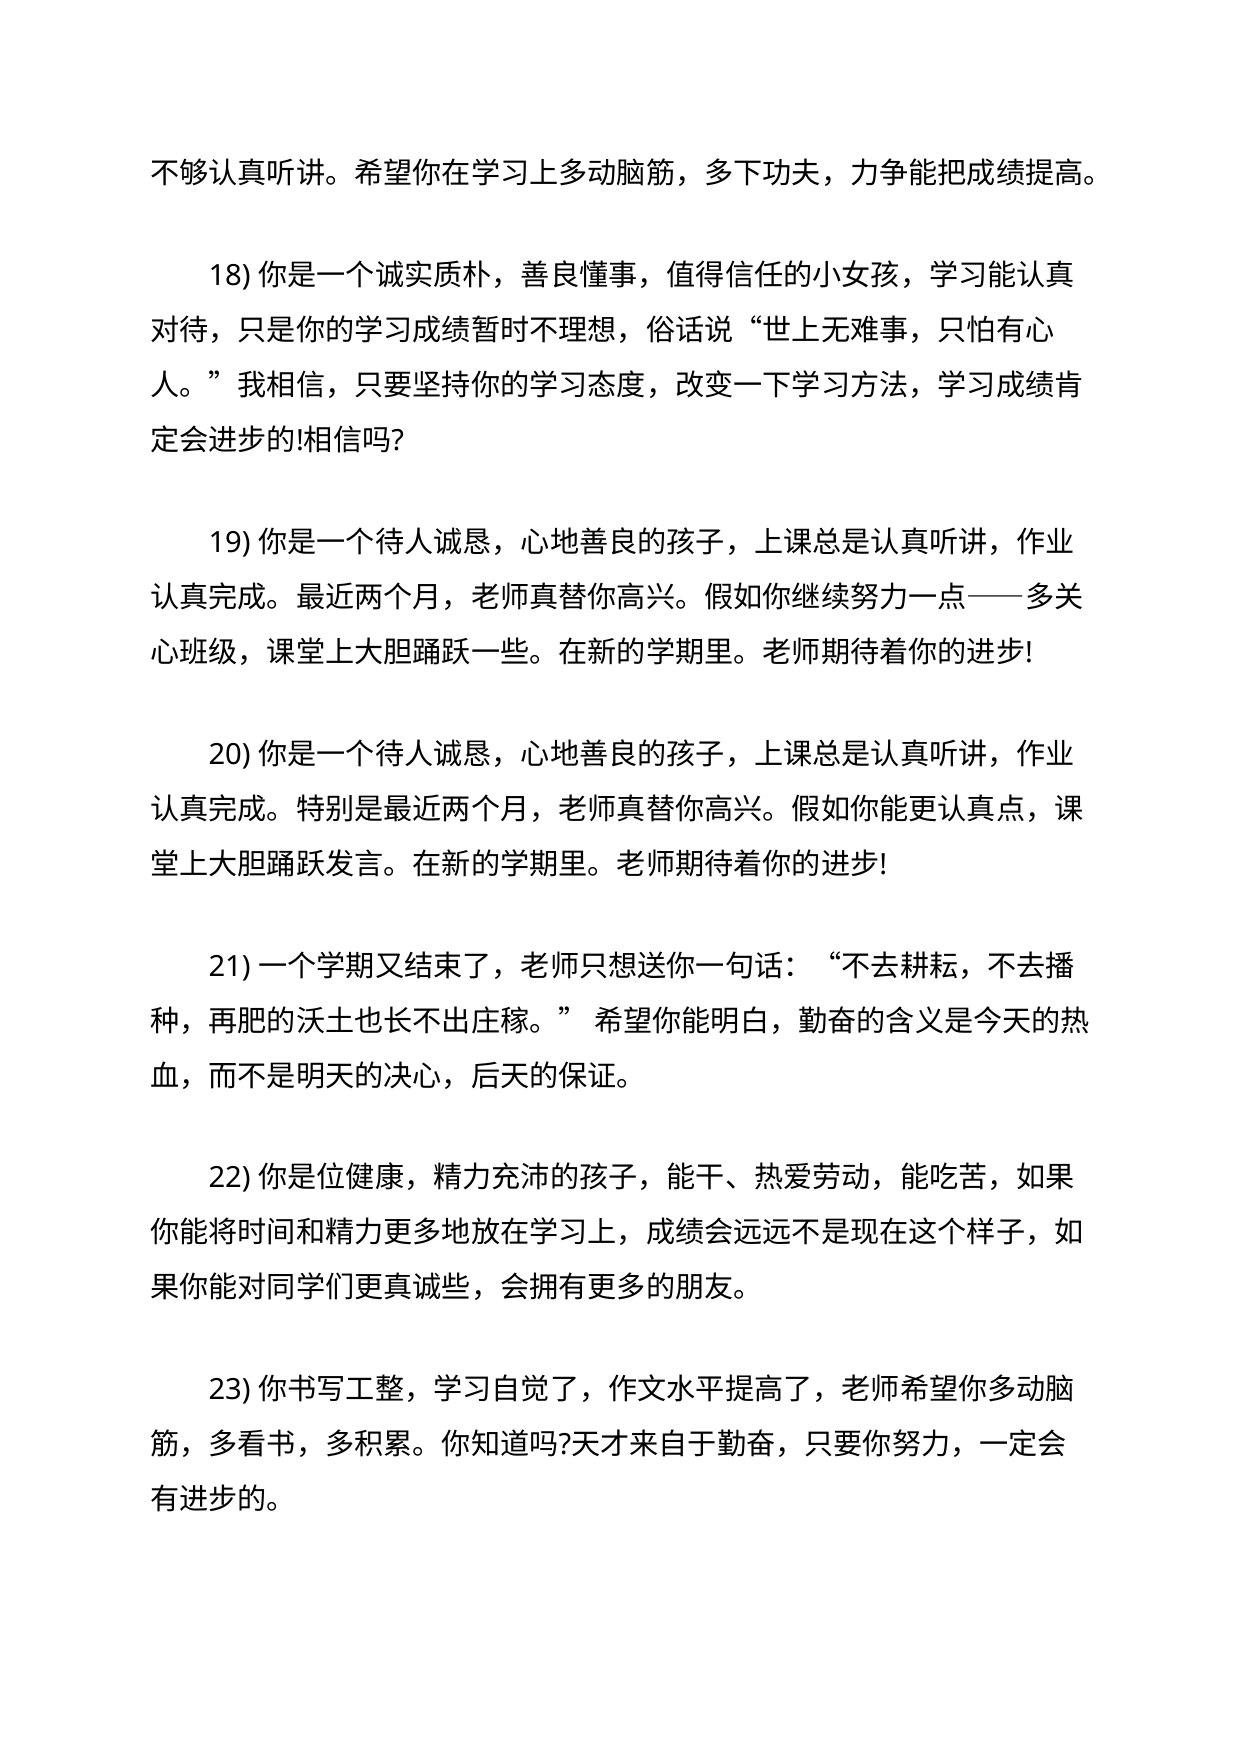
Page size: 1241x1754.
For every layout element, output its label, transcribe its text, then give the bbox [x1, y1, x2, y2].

text 19) 你是一个待人诚恳，心地善良的孩子，上课总是认真听讲，作业认真完成。最近两个月，老师真替你高兴。假如你继续努力一点——多关心班级，课堂上大胆踊跃一些。在新的学期里。老师期待着你的进步! [150, 518, 1090, 671]
text 18) 你是一个诚实质朴，善良懂事，值得信任的小女孩，学习能认真对待，只是你的学习成绩暂时不理想，俗话说“世上无难事，只怕有心人。”我相信，只要坚持你的学习态度，改变一下学习方法，学习成绩肯定会进步的!相信吗? [150, 252, 1090, 459]
text 21) 一个学期又结束了，老师只想送你一句话：“不去耕耘，不去播种，再肥的沃土也长不出庄稼。” 希望你能明白，勤奋的含义是今天的热血，而不是明天的决心，后天的保证。 [150, 942, 1090, 1094]
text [150, 150, 1090, 192]
text 20) 你是一个待人诚恳，心地善良的孩子，上课总是认真听讲，作业认真完成。特别是最近两个月，老师真替你高兴。假如你能更认真点，课堂上大胆踊跃发言。在新的学期里。老师期待着你的进步! [150, 730, 1090, 883]
text 22) 你是位健康，精力充沛的孩子，能干、热爱劳动，能吃苦，如果你能将时间和精力更多地放在学习上，成绩会远远不是现在这个样子，如果你能对同学们更真诚些，会拥有更多的朋友。 [150, 1154, 1090, 1306]
text 23) 你书写工整，学习自觉了，作文水平提高了，老师希望你多动脑筋，多看书，多积累。你知道吗?天才来自于勤奋，只要你努力，一定会有进步的。 [150, 1366, 1090, 1518]
